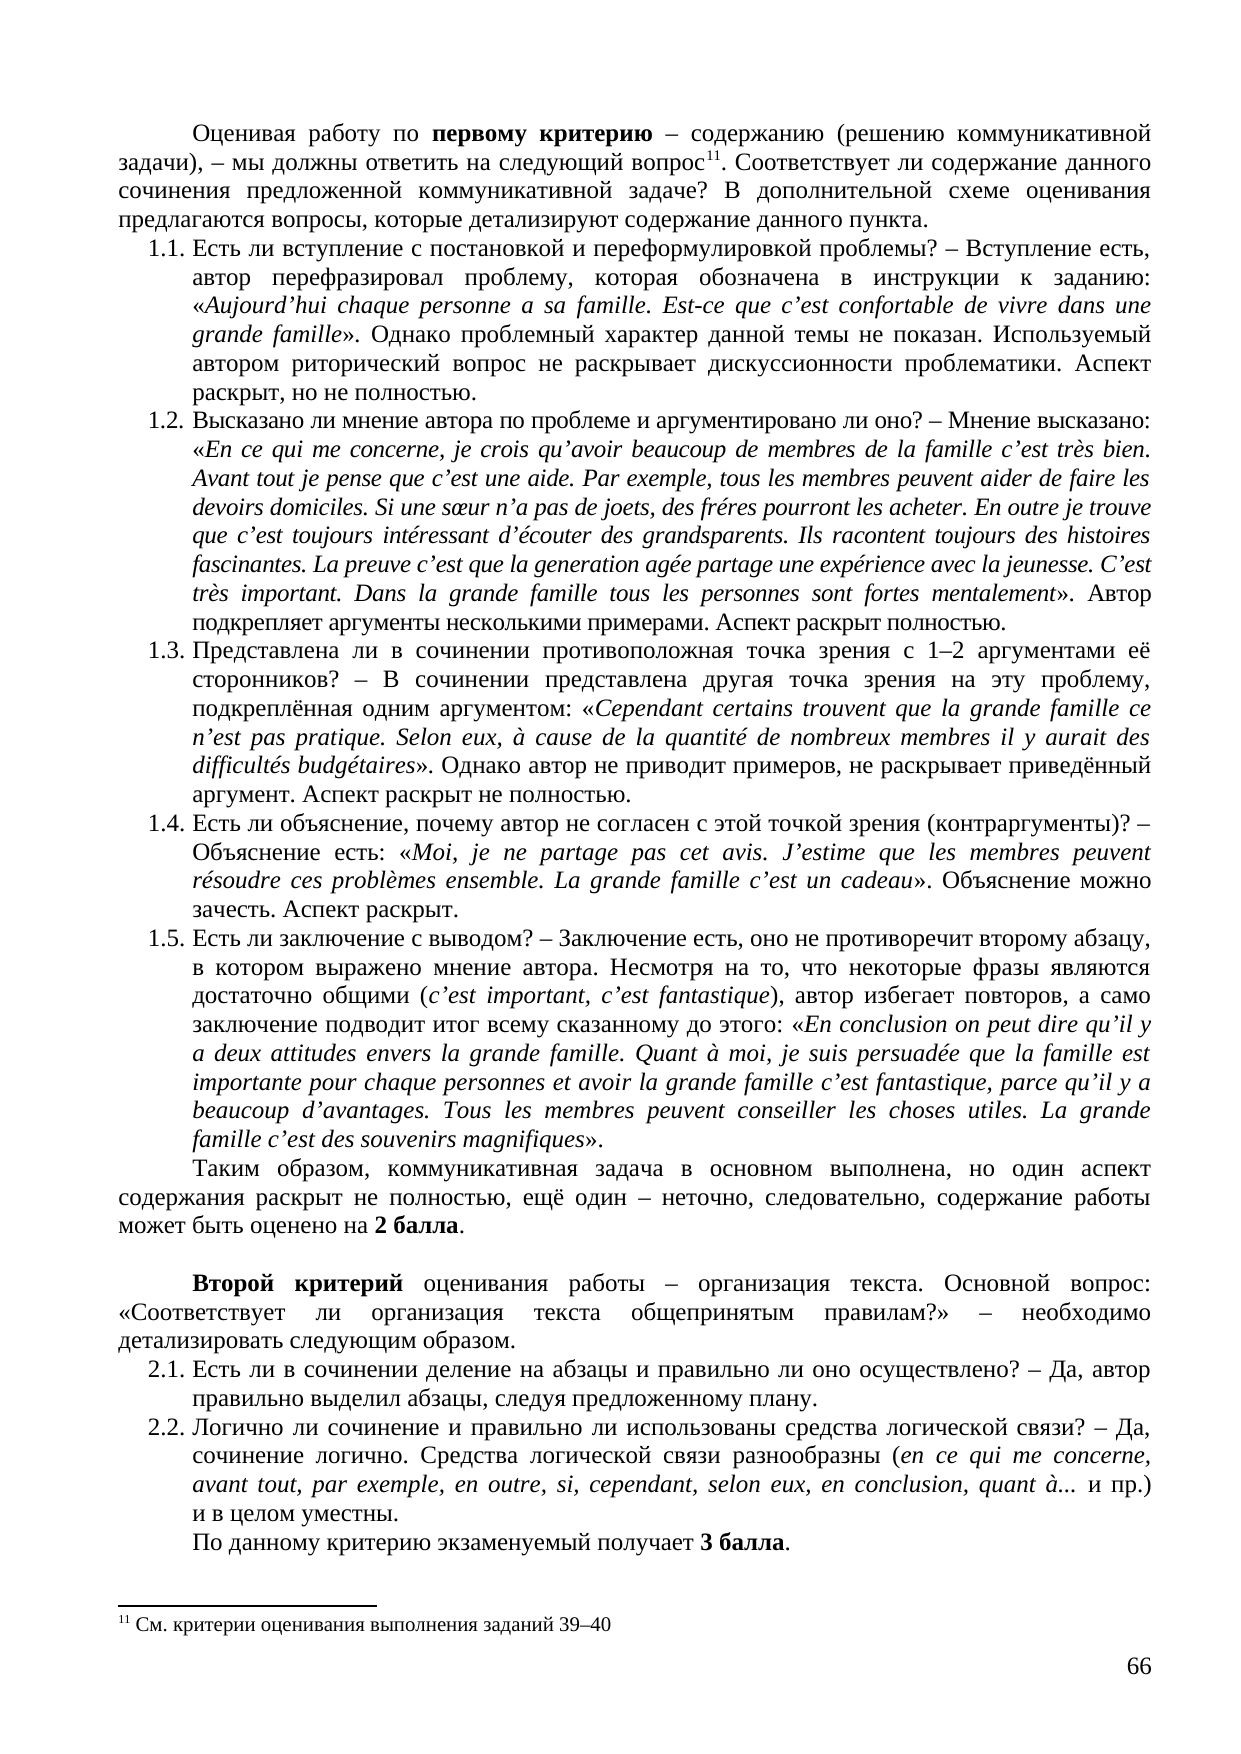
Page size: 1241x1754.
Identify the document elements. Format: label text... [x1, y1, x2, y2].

text По данному критерию экзаменуемый получает 3 балла. [118, 1527, 1152, 1556]
text Оценивая работу по первому критерию – содержанию (решению коммуникативной задачи), – мы должны ответить на следующий вопрос. Соответствует ли содержание данного сочинения предложенной коммуникативной задаче? В дополнительной схеме оценивания предлагаются вопросы, которые детализируют содержание данного пункта. [118, 118, 1152, 233]
text Таким образом, коммуникативная задача в основном выполнена, но один аспект содержания раскрыт не полностью, ещё один – неточно, следовательно, содержание работы может быть оценено на 2 балла. [118, 1153, 1152, 1239]
text 2.2. Логично ли сочинение и правильно ли использованы средства логической связи? – Да, сочинение логично. Средства логической связи разнообразны (en ce qui me concerne, avant tout, par exemple, en outre, si, cependant, selon eux, en conclusion, quant à... и пр.) и в целом уместны. [148, 1412, 1152, 1527]
text 1.1. Есть ли вступление с постановкой и переформулировкой проблемы? – Вступление есть, автор перефразировал проблему, которая обозначена в инструкции к заданию: «Aujourd’hui chaque personne a sa famille. Est-ce que c’est confortable de vivre dans une grande famille». Однако проблемный характер данной темы не показан. Используемый автором риторический вопрос не раскрывает дискуссионности проблематики. Аспект раскрыт, но не полностью. [148, 233, 1152, 406]
text 1.4. Есть ли объяснение, почему автор не согласен с этой точкой зрения (контраргументы)? – Объяснение есть: «Moi, je ne partage pas cet avis. J’estime que les membres peuvent résoudre ces problèmes ensemble. La grande famille c’est un cadeau». Объяснение можно зачесть. Аспект раскрыт. [148, 808, 1152, 923]
text 1.2. Высказано ли мнение автора по проблеме и аргументировано ли оно? – Мнение высказано: «En ce qui me concerne, je crois qu’avoir beaucoup de membres de la famille c’est très bien. Avant tout je pense que c’est une aide. Par exemple, tous les membres peuvent aider de faire les devoirs domiciles. Si une sœur n’a pas de joets, des fréres pourront les acheter. En outre je trouve que c’est toujours intéressant d’écouter des grandsparents. Ils racontent toujours des histoires fascinantes. La preuve c’est que la generation agée partage une expérience avec la jeunesse. C’est très important. Dans la grande famille tous les personnes sont fortes mentalement». Автор подкрепляет аргументы несколькими примерами. Аспект раскрыт полностью. [148, 406, 1152, 636]
text 2.1. Есть ли в сочинении деление на абзацы и правильно ли оно осуществлено? – Да, автор правильно выделил абзацы, следуя предложенному плану. [148, 1354, 1152, 1412]
text Второй критерий оценивания работы – организация текста. Основной вопрос: «Соответствует ли организация текста общепринятым правилам?» – необходимо детализировать следующим образом. [118, 1268, 1152, 1354]
text 1.3. Представлена ли в сочинении противоположная точка зрения с 1–2 аргументами её сторонников? – В сочинении представлена другая точка зрения на эту проблему, подкреплённая одним аргументом: «Cependant certains trouvent que la grande famille ce n’est pas pratique. Selon eux, à cause de la quantité de nombreux membres il y aurait des difficultés budgétaires». Однако автор не приводит примеров, не раскрывает приведённый аргумент. Аспект раскрыт не полностью. [148, 636, 1152, 808]
text 1.5. Есть ли заключение с выводом? – Заключение есть, оно не противоречит второму абзацу, в котором выражено мнение автора. Несмотря на то, что некоторые фразы являются достаточно общими (c’est important, c’est fantastique), автор избегает повторов, а само заключение подводит итог всему сказанному до этого: «En conclusion on peut dire qu’il y a deux attitudes envers la grande famille. Quant à moi, je suis persuadée que la famille est importante pour chaque personnes et avoir la grande famille c’est fantastique, parce qu’il y a beaucoup d’avantages. Tous les membres peuvent conseiller les choses utiles. La grande famille c’est des souvenirs magnifiques». [148, 923, 1152, 1153]
